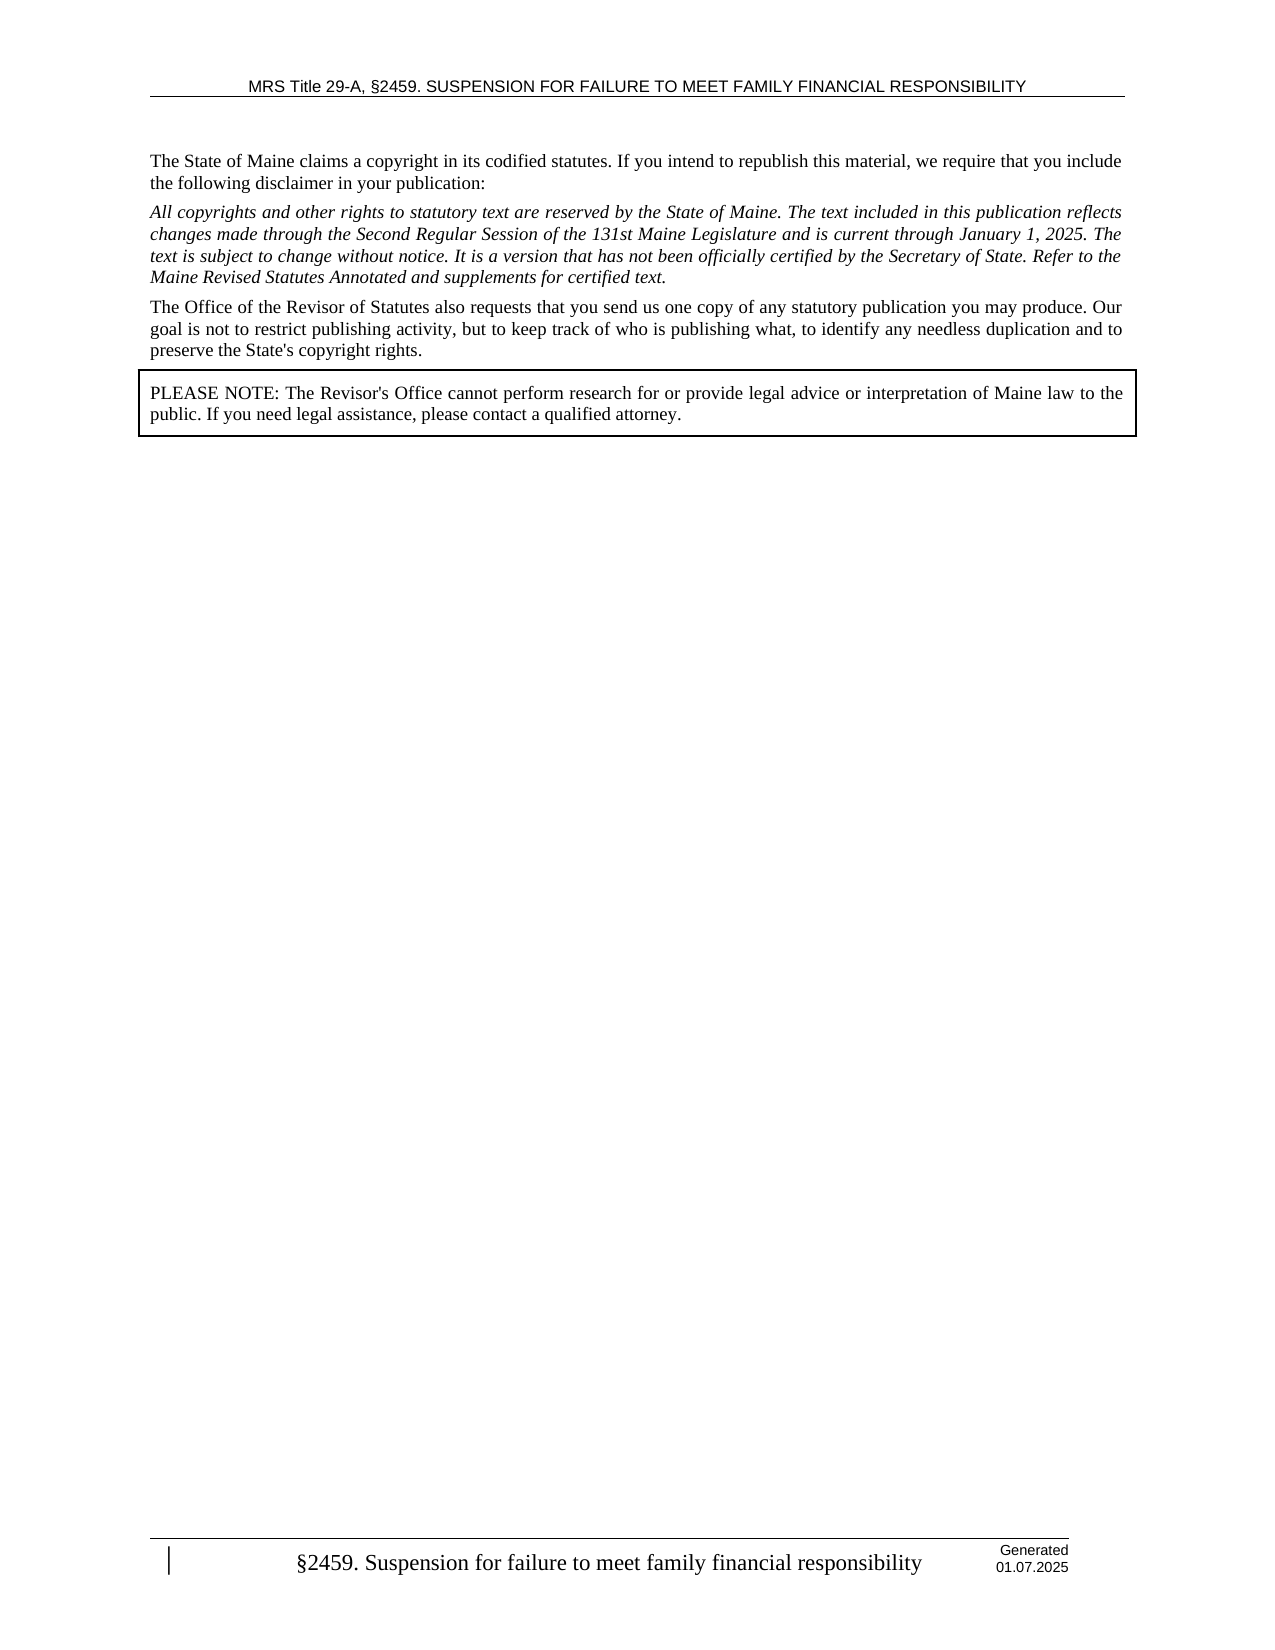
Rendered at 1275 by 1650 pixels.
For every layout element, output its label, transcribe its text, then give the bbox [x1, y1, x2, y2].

text The Office of the Revisor of Statutes also requests that you send us one copy of any statutory publication you may produce. Our goal is not to restrict publishing activity, but to keep track of who is publishing what, to identify any needless duplication and to preserve the State's copyright rights. [150, 296, 1125, 361]
text The State of Maine claims a copyright in its codified statutes. If you intend to republish this material, we require that you include the following disclaimer in your publication: [150, 150, 1125, 193]
text All copyrights and other rights to statutory text are reserved by the State of Maine. The text included in this publication reflects changes made through the Second Regular Session of the 131st Maine Legislature and is current through January 1, 2025 . The text is subject to change without notice. It is a version that has not been officially certified by the Secretary of State. Refer to the Maine Revised Statutes Annotated and supplements for certified text. [150, 201, 1125, 288]
text PLEASE NOTE: The Revisor's Office cannot perform research for or provide legal advice or interpretation of Maine law to the public. If you need legal assistance, please contact a qualified attorney. [140, 371, 1135, 435]
